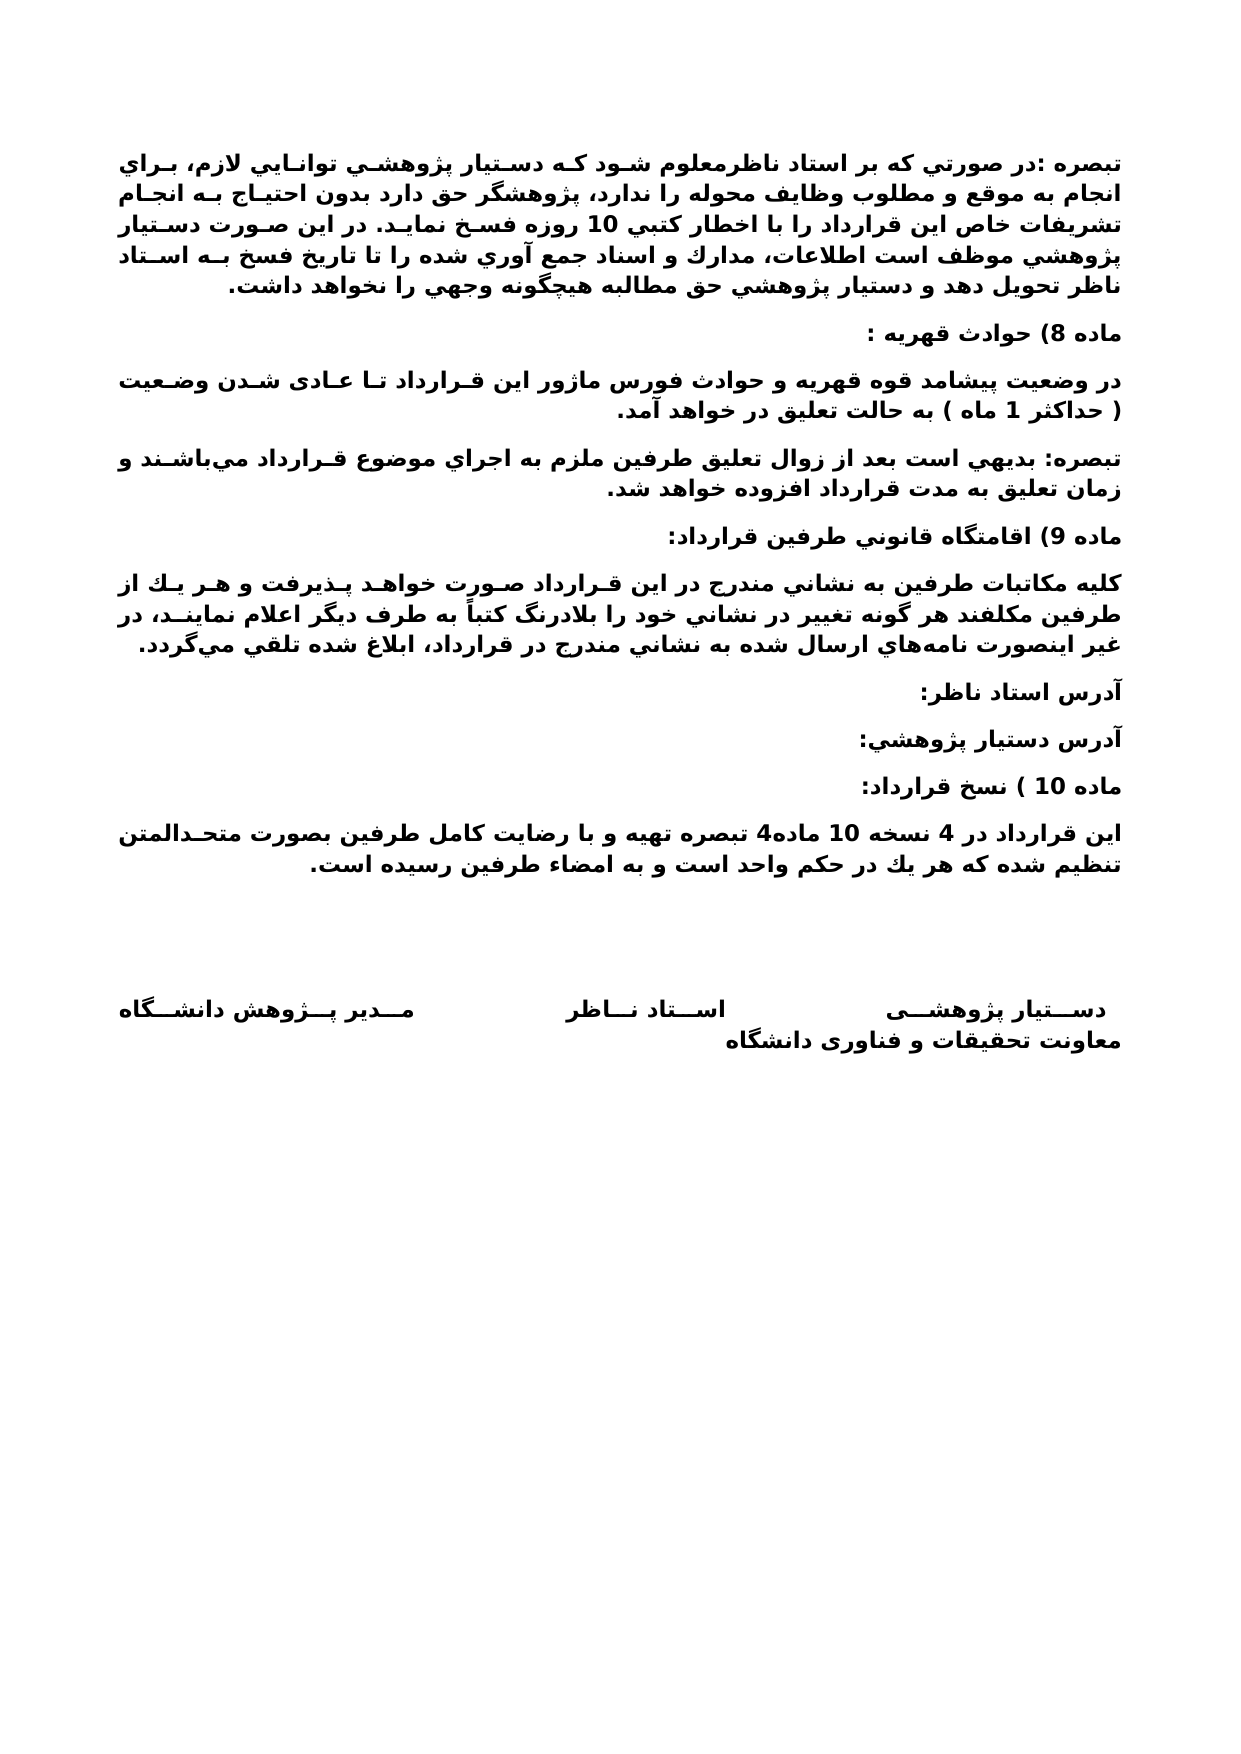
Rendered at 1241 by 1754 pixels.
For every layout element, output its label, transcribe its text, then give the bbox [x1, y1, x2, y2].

text دستیار پژوهشی استاد ناظر مدیر پژوهش دانشگاه معاونت تحقیقات و فناوری دانشگاه [118, 996, 1122, 1053]
text آدرس دستيار پژوهشي: [118, 726, 1122, 753]
text آدرس استاد ناظر: [118, 679, 1122, 705]
text تبصره: بديهي است بعد از زوال تعليق طرفين ملزم به اجراي موضوع قرارداد مي‌باشند و زمان تعليق به مدت قرارداد افزوده خواهد شد. [118, 445, 1122, 502]
text ماده 10 ) نسخ قرارداد: [118, 773, 1122, 800]
text در وضعیت پیشامد قوه قهریه و حوادث فورس ماژور این قرارداد تا عادی شدن وضعیت ( حداکثر 1 ماه ) به حالت تعلیق در خواهد آمد. [118, 367, 1122, 424]
text تبصره :در صورتي كه بر استاد ناظرمعلوم شود كه دستيار پژوهشي توانايي لازم، براي انجام به موقع و مطلوب وظايف محوله را ندارد، پژوهشگر حق دارد بدون احتياج به انجام تشريفات خاص اين قرارداد را با اخطار كتبي 10 روزه فسخ نمايد. در اين صورت دستيار پژوهشي موظف است اطلاعات، مدارك و اسناد جمع آوري شده را تا تاريخ فسخ به استاد ناظر تحويل دهد و دستيار پژوهشي حق مطالبه هيچگونه وجهي را نخواهد داشت. [118, 150, 1122, 299]
text ماده 9) اقامتگاه قانوني طرفين قرارداد: [118, 523, 1122, 549]
text ماده 8) حوادث قهريه : [118, 320, 1122, 346]
text كليه مكاتبات طرفين به نشاني مندرج در اين قرارداد صورت خواهد پذيرفت و هر يك از طرفين مكلفند هر گونه تغيير در نشاني خود را بلادرنگ كتباً به طرف ديگر اعلام نمايند، در غير اينصورت نامه‌هاي ارسال شده به نشاني مندرج در قرارداد، ابلاغ شده تلقي مي‌گردد. [118, 570, 1122, 658]
text اين قرارداد در 4 نسخه 10 ماده4 تبصره تهيه و با رضايت كامل طرفين بصورت متحدالمتن تنظيم شده كه هر يك در حكم واحد است و به امضاء طرفين رسيده است. [118, 821, 1122, 878]
